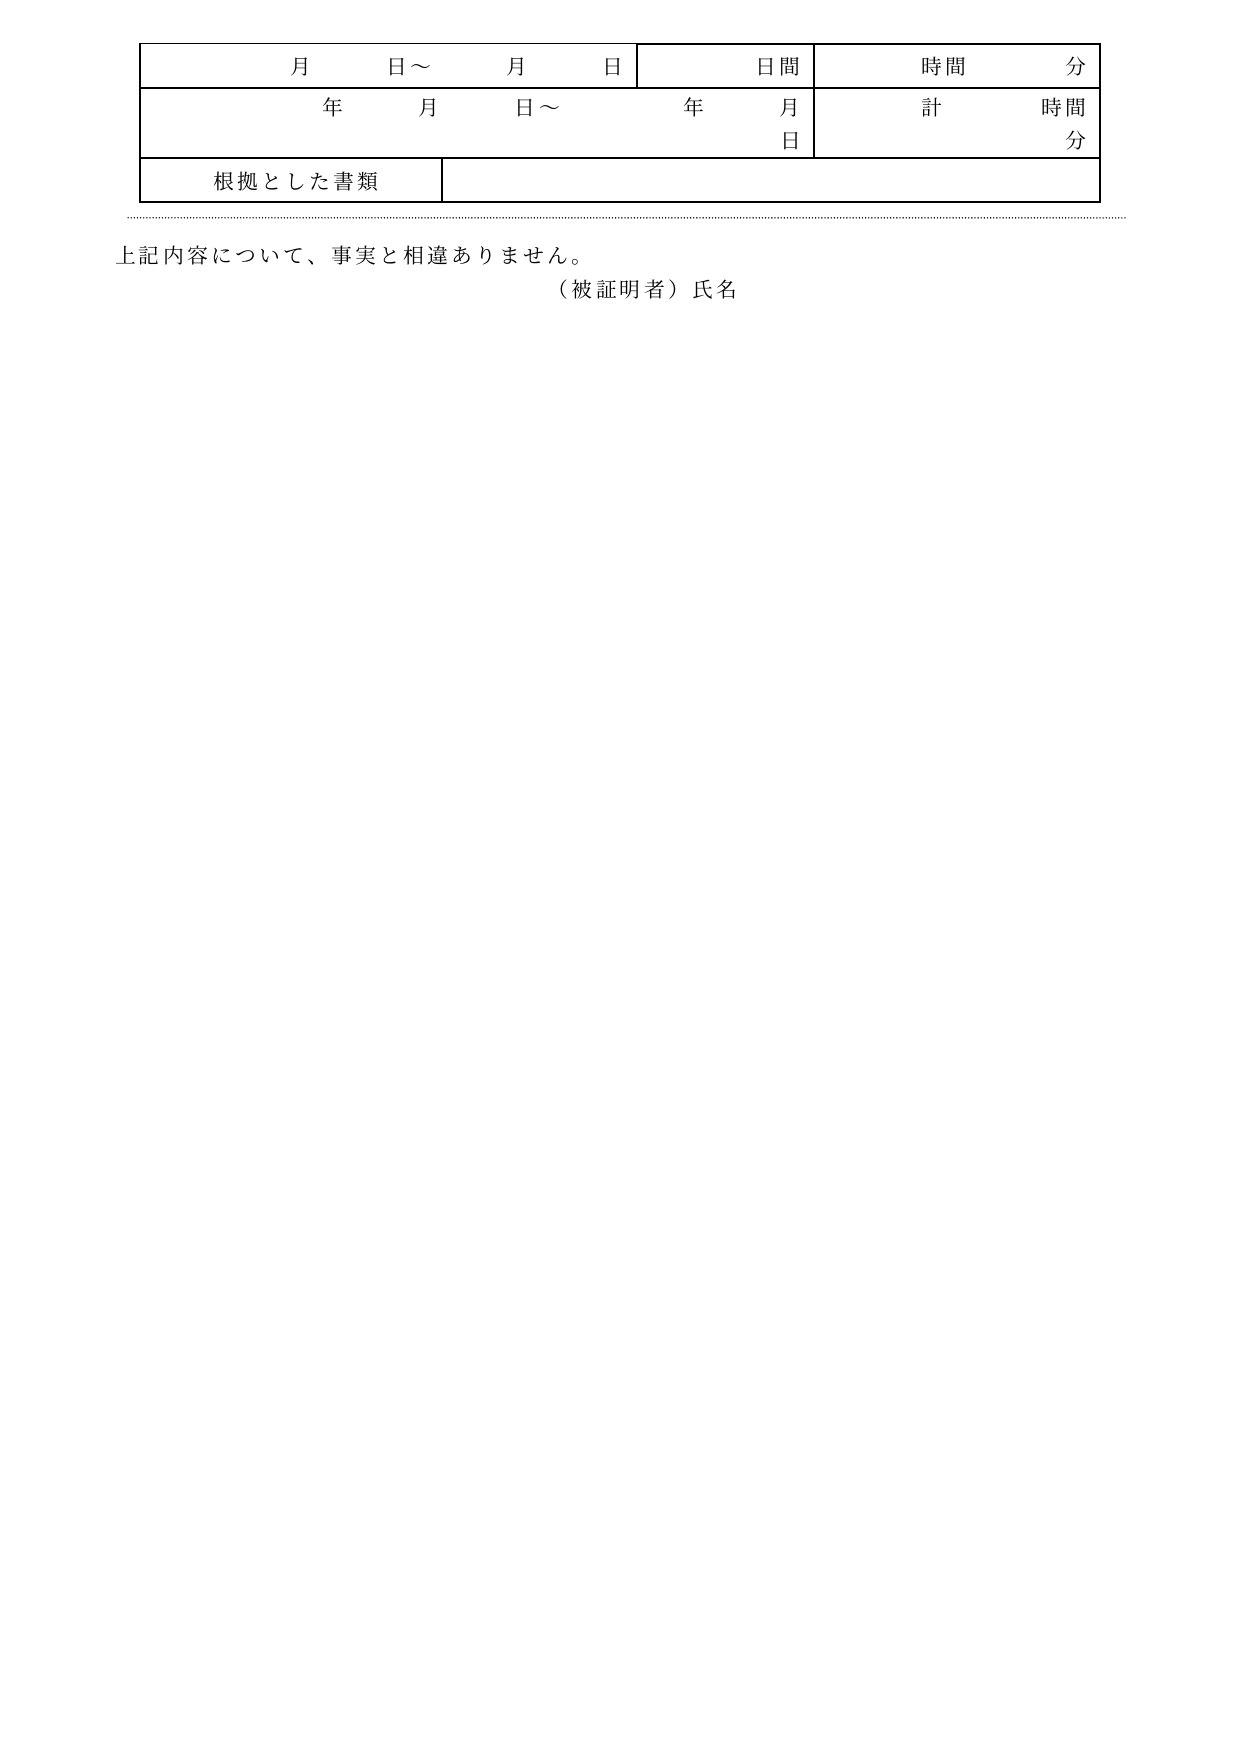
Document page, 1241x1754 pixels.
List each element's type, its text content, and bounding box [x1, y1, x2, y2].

text （被証明者）氏名 [91, 271, 1149, 305]
table_cell [443, 159, 1099, 201]
table_cell 時間 分 [815, 45, 1099, 87]
text 上記内容について、事実と相違ありません。 [91, 237, 1149, 271]
table_cell 月 日～ 月 日 [141, 44, 636, 87]
table_cell 計 時間 分 [815, 89, 1099, 157]
table_cell 日間 [638, 45, 813, 87]
table_cell 年 月 日～ 年 月 日 [141, 89, 813, 157]
table_cell 根拠とした書類 [141, 159, 441, 201]
